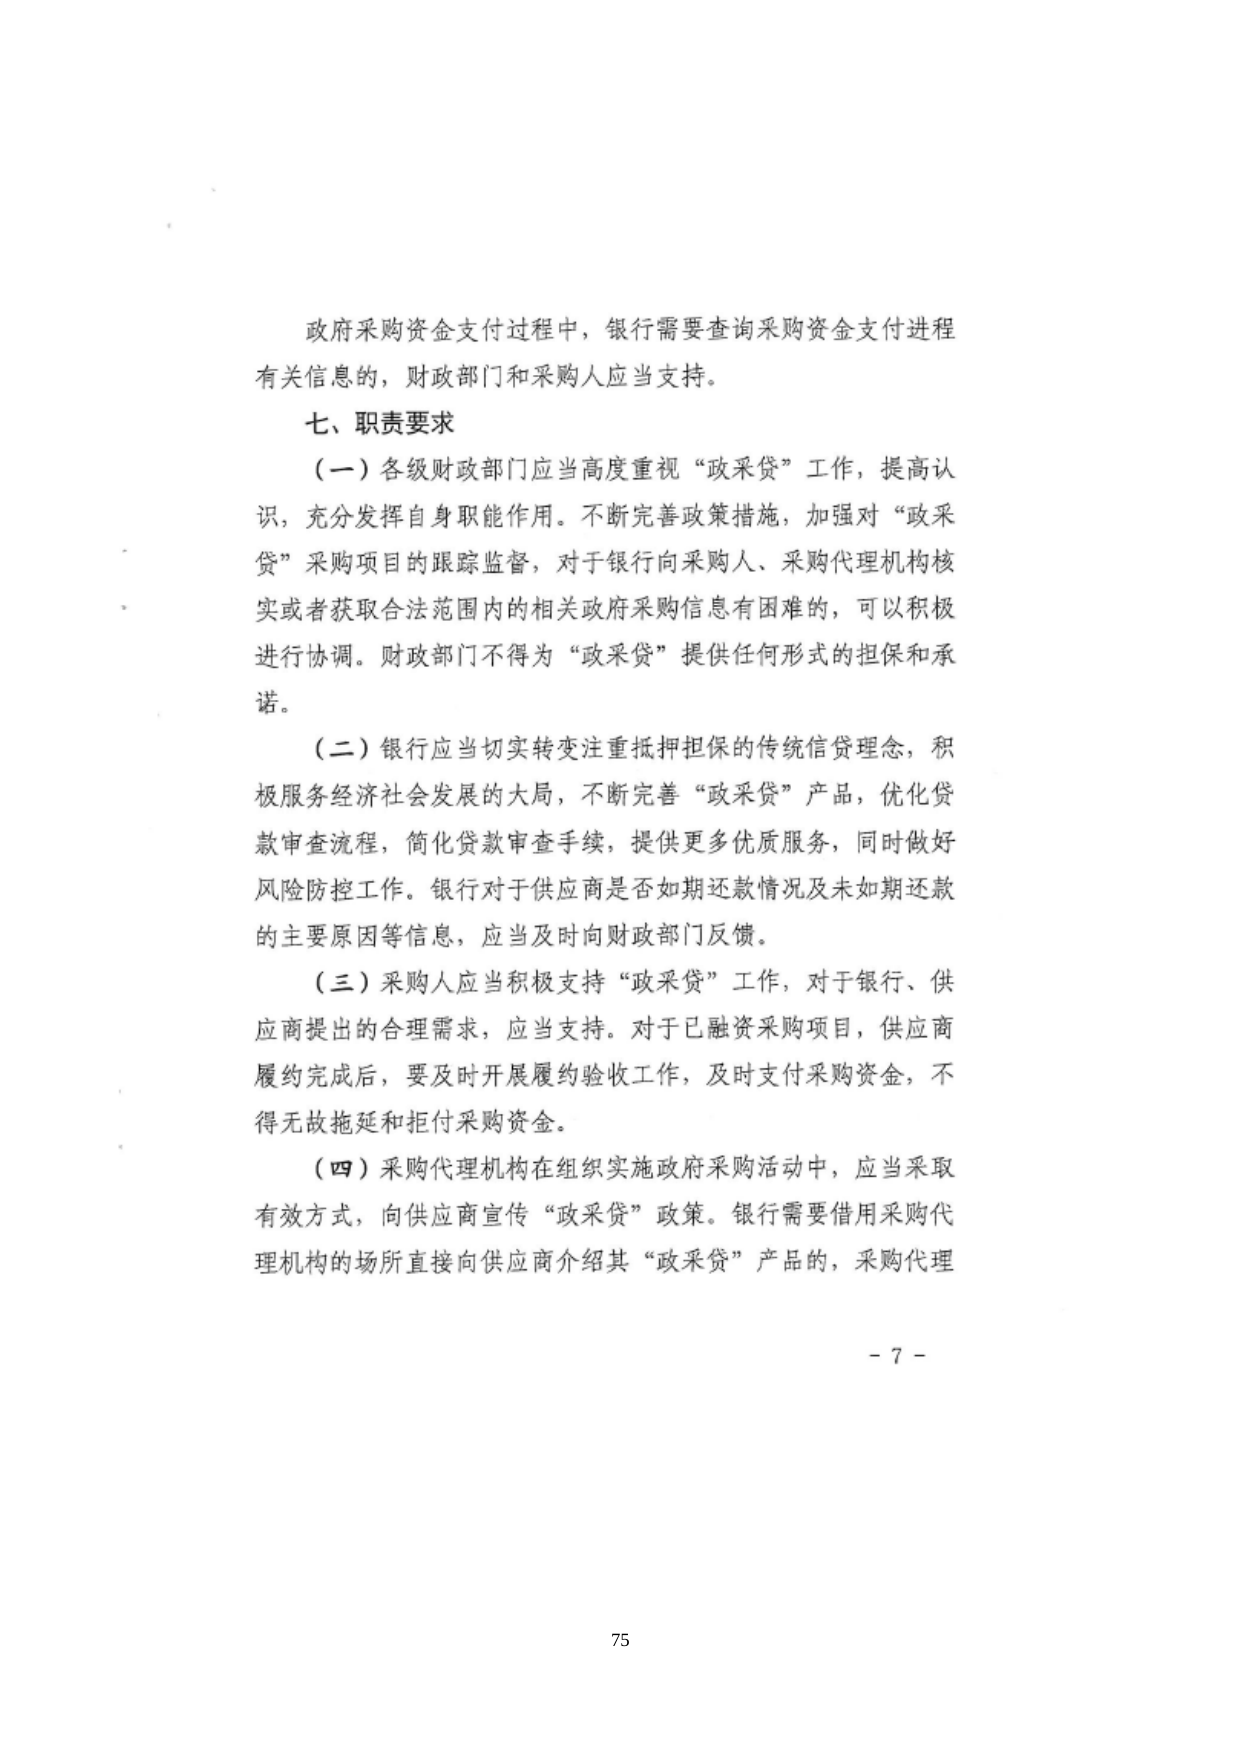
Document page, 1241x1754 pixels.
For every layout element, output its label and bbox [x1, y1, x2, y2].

picture [118, 118, 1093, 1490]
